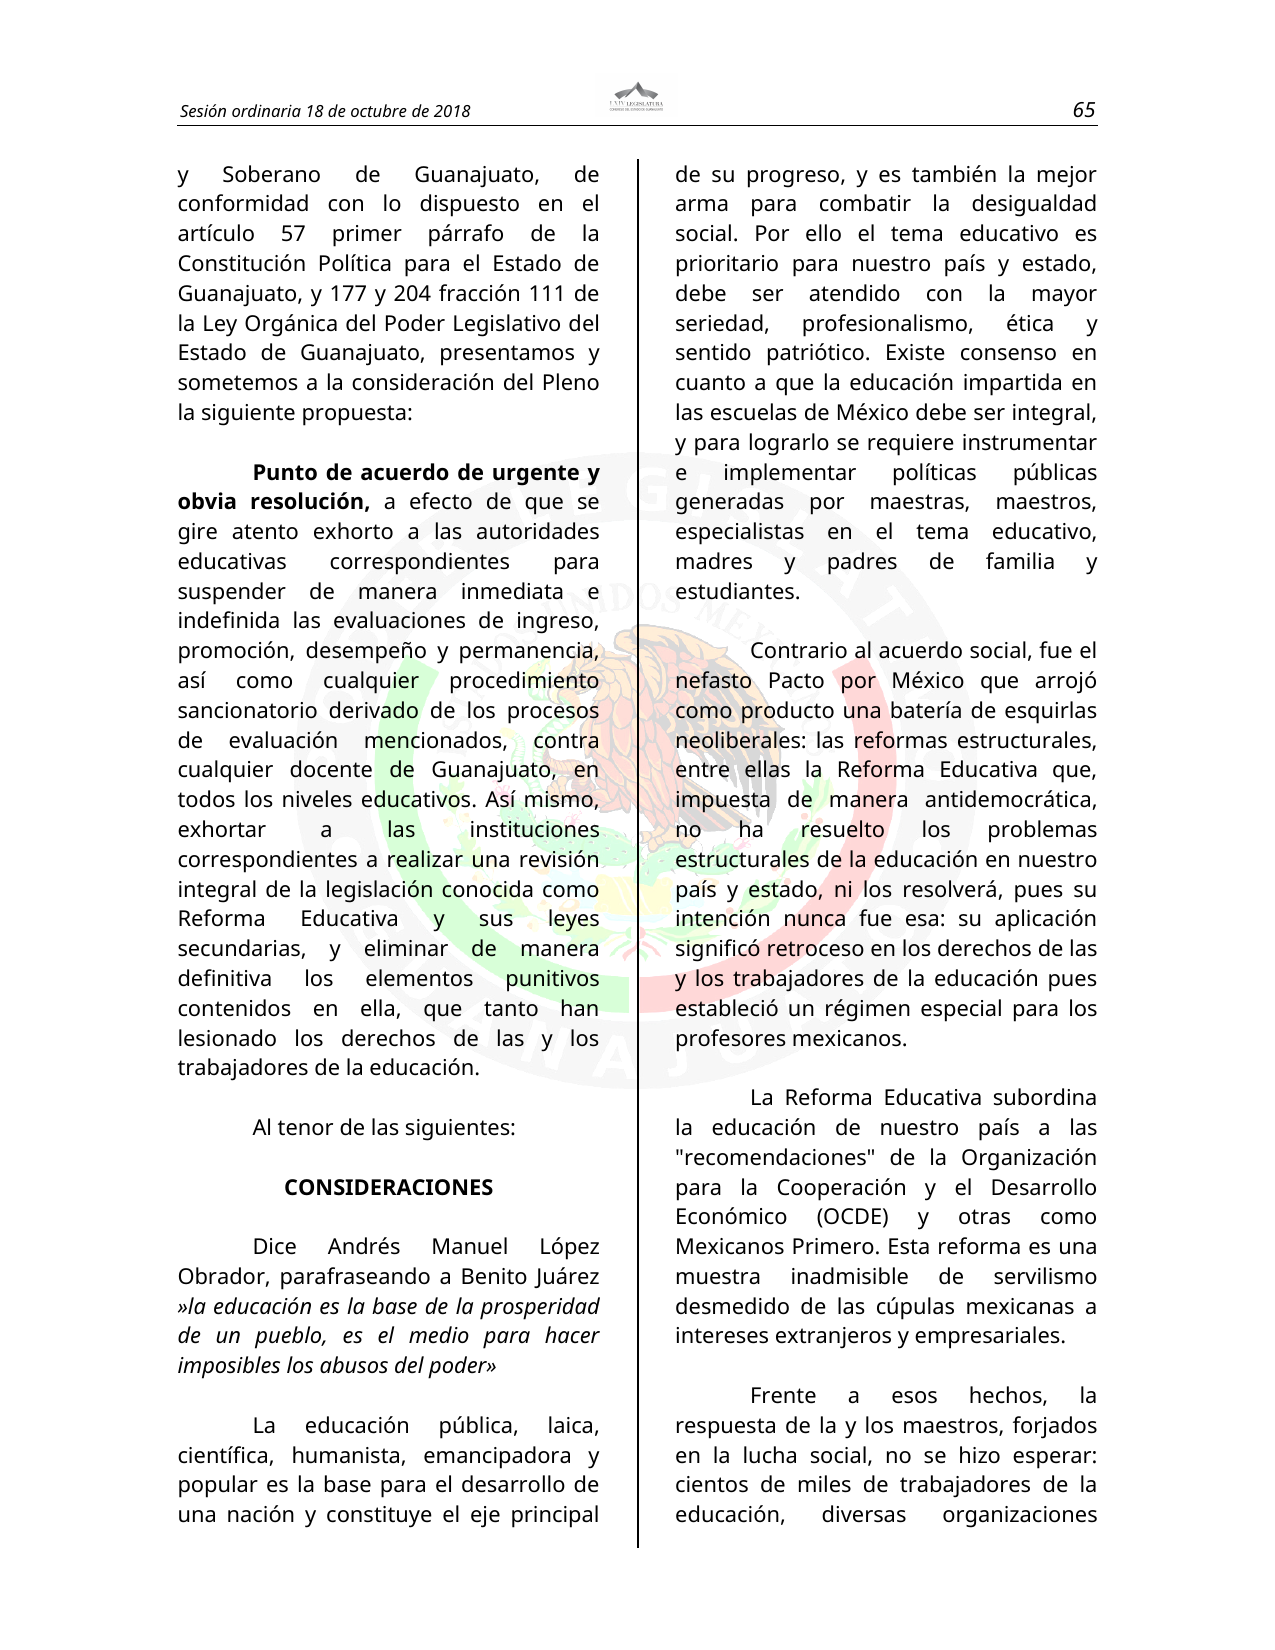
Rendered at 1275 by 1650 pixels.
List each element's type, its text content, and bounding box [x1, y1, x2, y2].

text Al tenor de las siguientes: [177, 1112, 600, 1142]
text La educación pública, laica, científica, humanista, emancipadora y popular es la base para el desarrollo de una nación y constituye el eje principal de su progreso, y es también la mejor arma para combatir la desigualdad social. Por ello el tema educativo es prioritario para nuestro país y estado, debe ser atendido con la mayor seriedad, profesionalismo, ética y sentido patriótico. Existe consenso en cuanto a que la educación impartida en las escuelas de México debe ser integral, y para lograrlo se requiere instrumentar e implementar políticas públicas generadas por maestras, maestros, especialistas en el tema educativo, madres y padres de familia y estudiantes. [675, 159, 1098, 606]
text Dice Andrés Manuel López Obrador, parafraseando a Benito Juárez »la educación es la base de la prosperidad de un pueblo, es el medio para hacer imposibles los abusos del poder» [177, 1231, 600, 1380]
text Punto de acuerdo de urgente y obvia resolución, a efecto de que se gire atento exhorto a las autoridades educativas correspondientes para suspender de manera inmediata e indefinida las evaluaciones de ingreso, promoción, desempeño y permanencia, así como cualquier procedimiento sancionatorio derivado de los procesos de evaluación mencionados, contra cualquier docente de Guanajuato, en todos los niveles educativos. Así mismo, exhortar a las instituciones correspondientes a realizar una revisión integral de la legislación conocida como Reforma Educativa y sus leyes secundarias, y eliminar de manera definitiva los elementos punitivos contenidos en ella, que tanto han lesionado los derechos de las y los trabajadores de la educación. [177, 457, 600, 1082]
text Contrario al acuerdo social, fue el nefasto Pacto por México que arrojó como producto una batería de esquirlas neoliberales: las reformas estructurales, entre ellas la Reforma Educativa que, impuesta de manera antidemocrática, no ha resuelto los problemas estructurales de la educación en nuestro país y estado, ni los resolverá, pues su intención nunca fue esa: su aplicación significó retroceso en los derechos de las y los trabajadores de la educación pues estableció un régimen especial para los profesores mexicanos. [675, 635, 1098, 1052]
text La educación pública, laica, científica, humanista, emancipadora y popular es la base para el desarrollo de una nación y constituye el eje principal de su progreso, y es también la mejor arma para combatir la desigualdad social. Por ello el tema educativo es prioritario para nuestro país y estado, debe ser atendido con la mayor seriedad, profesionalismo, ética y sentido patriótico. Existe consenso en cuanto a que la educación impartida en las escuelas de México debe ser integral, y para lograrlo se requiere instrumentar e implementar políticas públicas generadas por maestras, maestros, especialistas en el tema educativo, madres y padres de familia y estudiantes. [177, 1410, 600, 1529]
text La Reforma Educativa subordina la educación de nuestro país a las "recomendaciones" de la Organización para la Cooperación y el Desarrollo Económico (OCDE) y otras como Mexicanos Primero. Esta reforma es una muestra inadmisible de servilismo desmedido de las cúpulas mexicanas a intereses extranjeros y empresariales. [675, 1082, 1098, 1350]
picture [595, 73, 678, 117]
text CONSIDERACIONES [177, 1172, 600, 1201]
